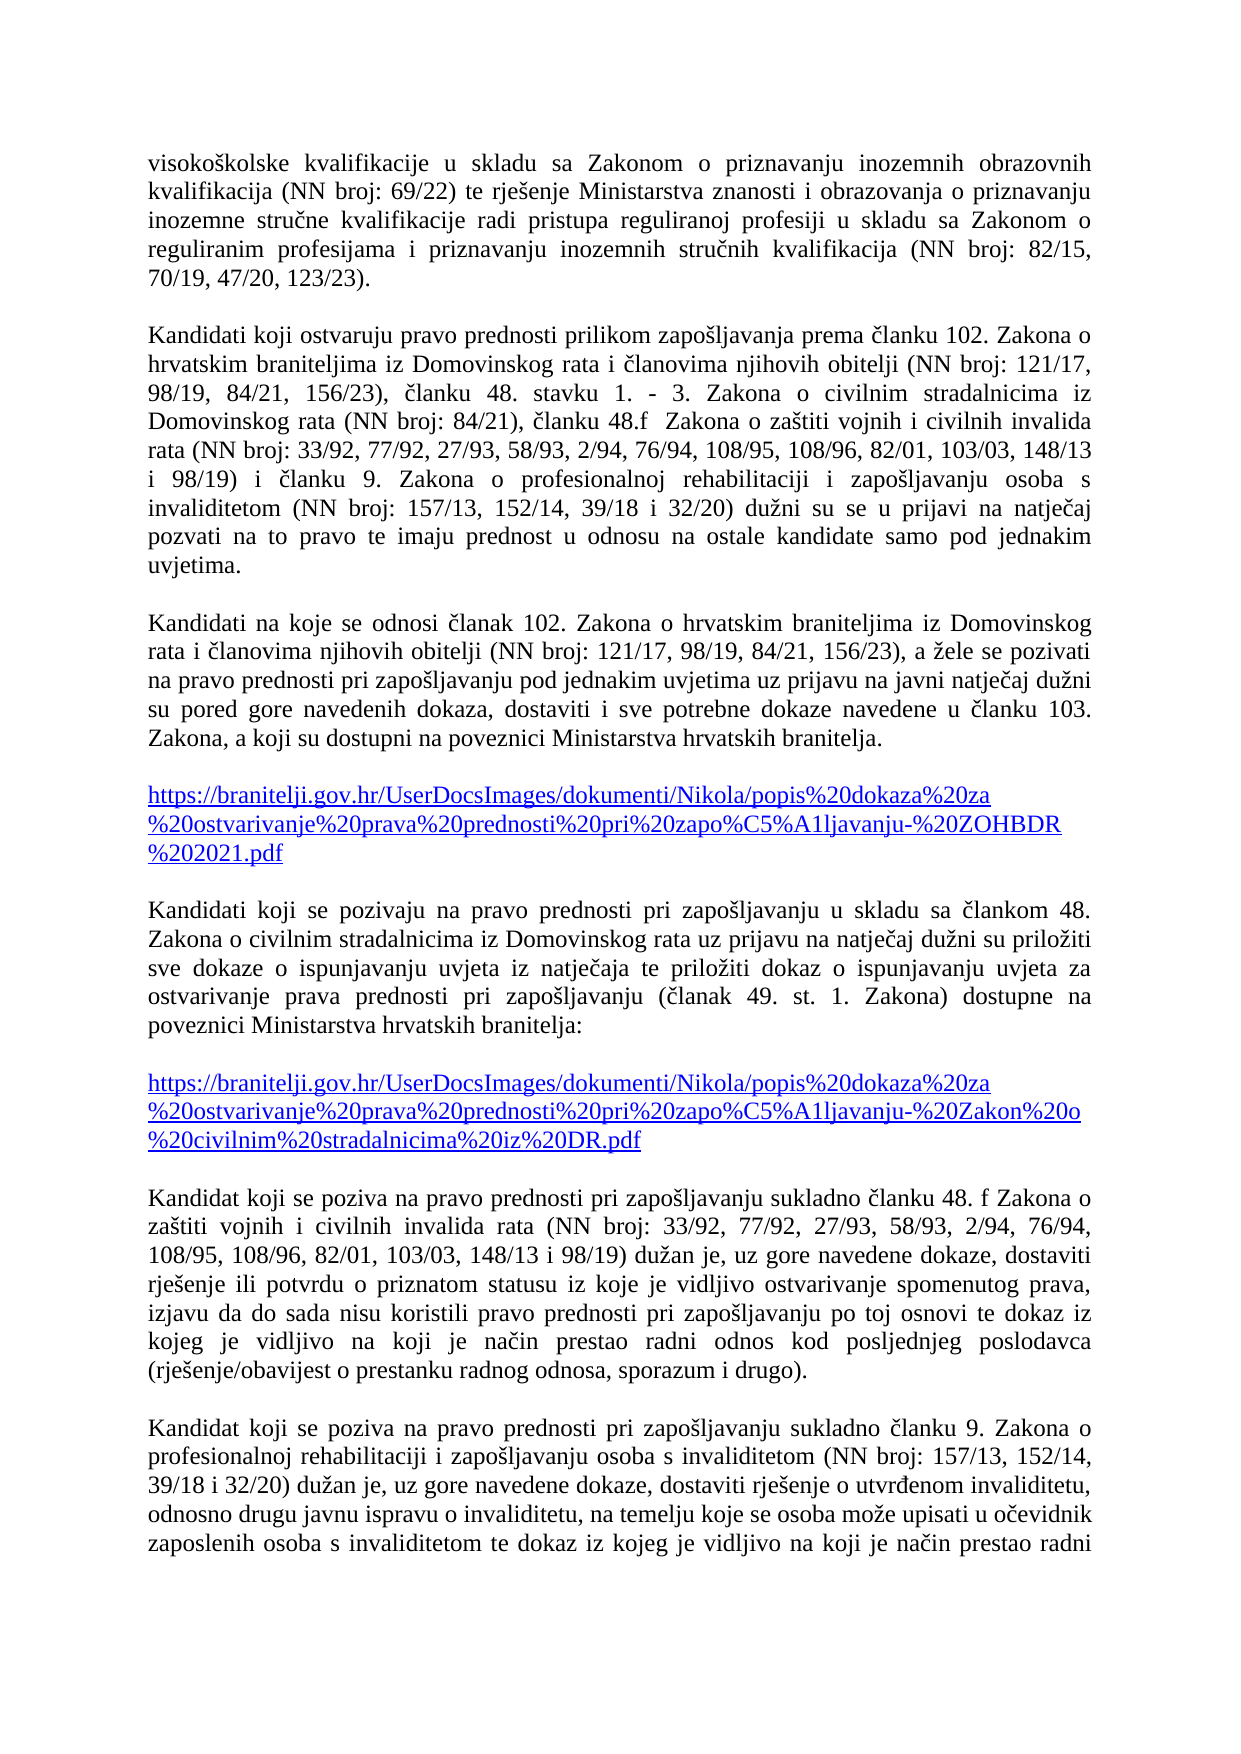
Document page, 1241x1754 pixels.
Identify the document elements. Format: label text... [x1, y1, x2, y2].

text Kandidat koji se poziva na pravo prednosti pri zapošljavanju sukladno članku 48. f Zakona o zaštiti vojnih i civilnih invalida rata (NN broj: 33/92, 77/92, 27/93, 58/93, 2/94, 76/94, 108/95, 108/96, 82/01, 103/03, 148/13 i 98/19) dužan je, uz gore navedene dokaze, dostaviti rješenje ili potvrdu o priznatom statusu iz koje je vidljivo ostvarivanje spomenutog prava, izjavu da do sada nisu koristili pravo prednosti pri zapošljavanju po toj osnovi te dokaz iz kojeg je vidljivo na koji je način prestao radni odnos kod posljednjeg poslodavca (rješenje/obavijest o prestanku radnog odnosa, sporazum i drugo). [148, 1183, 1093, 1384]
text https://branitelji.gov.hr/UserDocsImages/dokumenti/Nikola/popis%20dokaza%20za%20ostvarivanje%20prava%20prednosti%20pri%20zapo%C5%A1ljavanju-%20Zakon%20o%20civilnim%20stradalnicima%20iz%20DR.pdf [148, 1068, 1093, 1154]
text https://branitelji.gov.hr/UserDocsImages/dokumenti/Nikola/popis%20dokaza%20za%20ostvarivanje%20prava%20prednosti%20pri%20zapo%C5%A1ljavanju-%20ZOHBDR%202021.pdf [148, 780, 1093, 866]
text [148, 1413, 1093, 1556]
text Kandidati koji ostvaruju pravo prednosti prilikom zapošljavanja prema članku 102. Zakona o hrvatskim braniteljima iz Domovinskog rata i članovima njihovih obitelji (NN broj: 121/17, 98/19, 84/21, 156/23), članku 48. stavku 1. - 3. Zakona o civilnim stradalnicima iz Domovinskog rata (NN broj: 84/21), članku 48.f Zakona o zaštiti vojnih i civilnih invalida rata (NN broj: 33/92, 77/92, 27/93, 58/93, 2/94, 76/94, 108/95, 108/96, 82/01, 103/03, 148/13 i 98/19) i članku 9. Zakona o profesionalnoj rehabilitaciji i zapošljavanju osoba s invaliditetom (NN broj: 157/13, 152/14, 39/18 i 32/20) dužni su se u prijavi na natječaj pozvati na to pravo te imaju prednost u odnosu na ostale kandidate samo pod jednakim uvjetima. [148, 320, 1093, 579]
text Kandidati na koje se odnosi članak 102. Zakona o hrvatskim braniteljima iz Domovinskog rata i članovima njihovih obitelji (NN broj: 121/17, 98/19, 84/21, 156/23), a žele se pozivati na pravo prednosti pri zapošljavanju pod jednakim uvjetima uz prijavu na javni natječaj dužni su pored gore navedenih dokaza, dostaviti i sve potrebne dokaze navedene u članku 103. Zakona, a koji su dostupni na poveznici Ministarstva hrvatskih branitelja. [148, 608, 1093, 751]
text Kandidati koji se pozivaju na pravo prednosti pri zapošljavanju u skladu sa člankom 48. Zakona o civilnim stradalnicima iz Domovinskog rata uz prijavu na natječaj dužni su priložiti sve dokaze o ispunjavanju uvjeta iz natječaja te priložiti dokaz o ispunjavanju uvjeta za ostvarivanje prava prednosti pri zapošljavanju (članak 49. st. 1. Zakona) dostupne na poveznici Ministarstva hrvatskih branitelja: [148, 895, 1093, 1039]
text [148, 148, 1093, 291]
